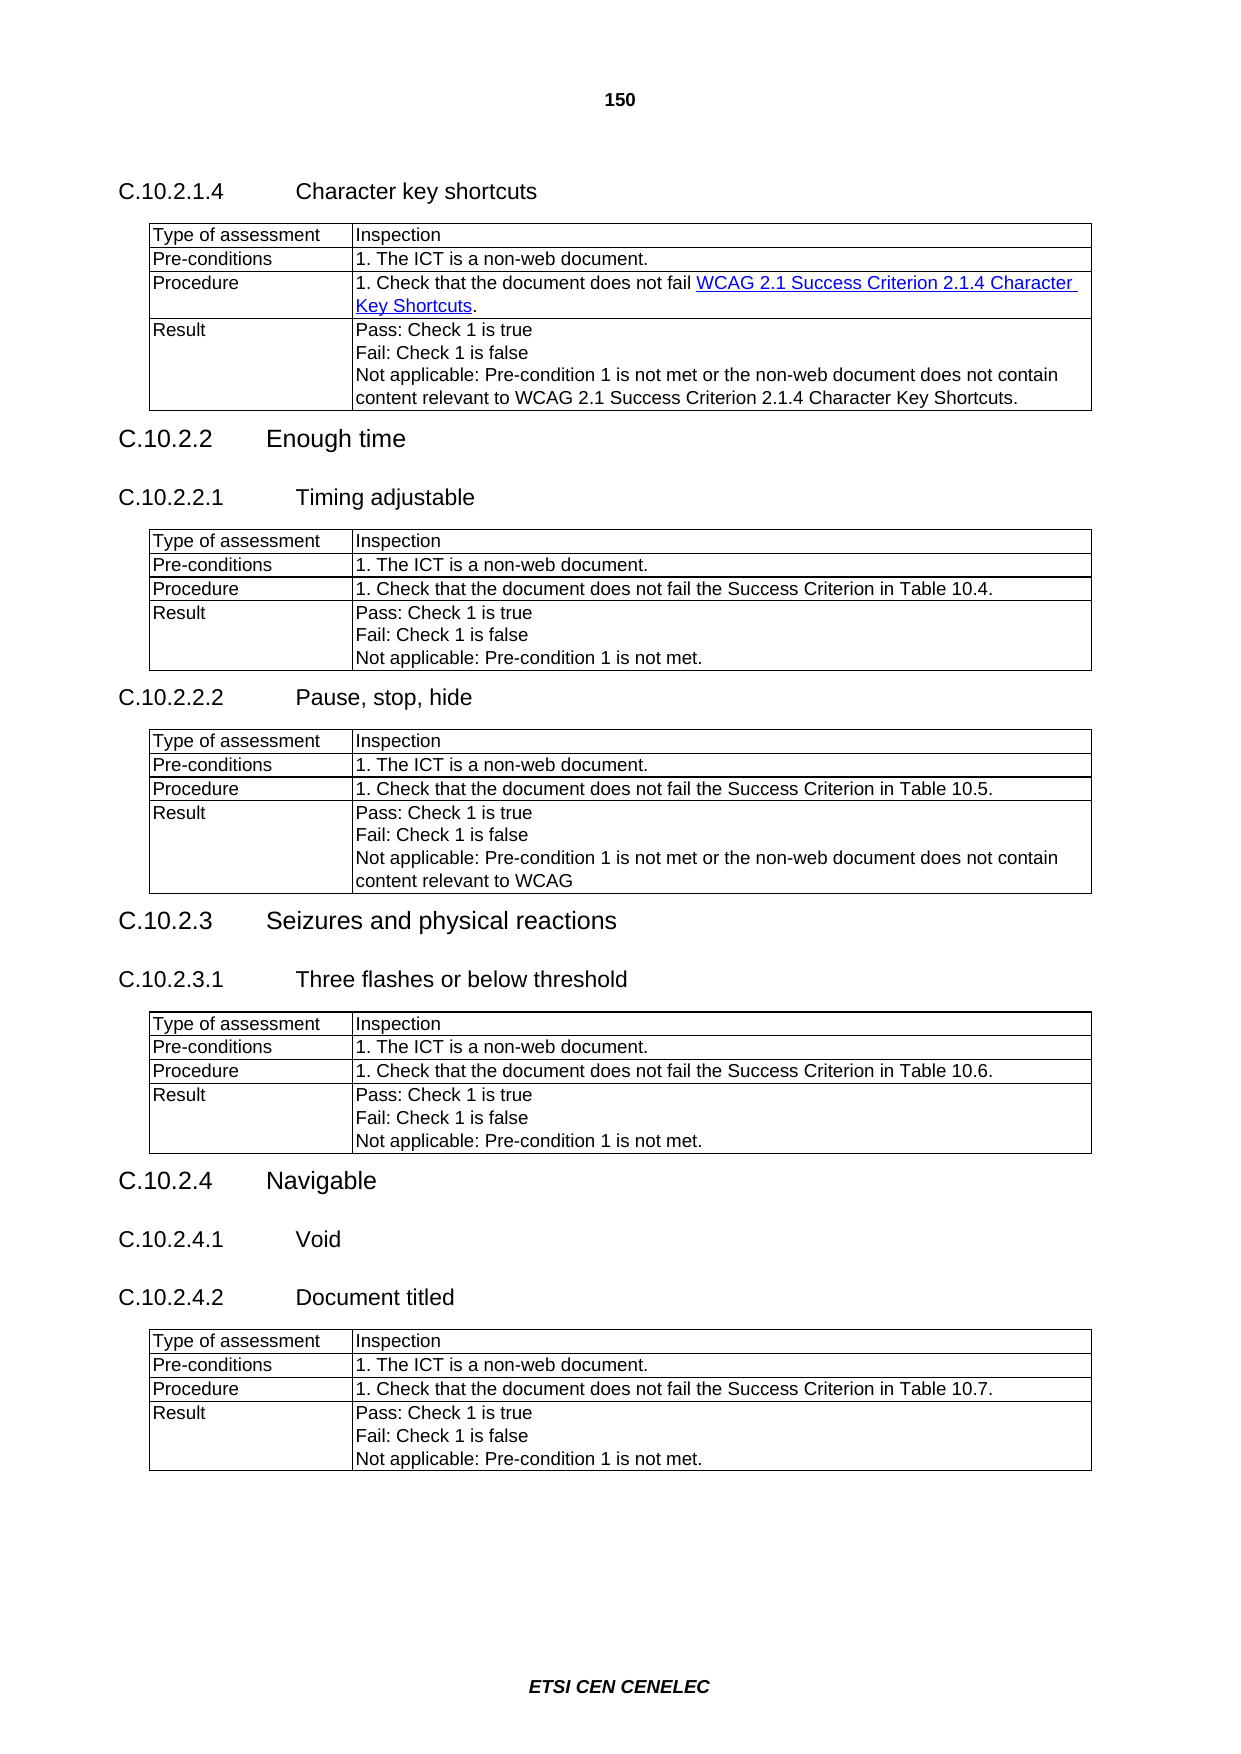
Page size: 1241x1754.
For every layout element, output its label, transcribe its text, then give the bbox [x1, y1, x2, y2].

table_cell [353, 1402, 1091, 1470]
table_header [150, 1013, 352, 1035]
subtitle C.10.2.3.1 Three flashes or below threshold [118, 966, 1122, 993]
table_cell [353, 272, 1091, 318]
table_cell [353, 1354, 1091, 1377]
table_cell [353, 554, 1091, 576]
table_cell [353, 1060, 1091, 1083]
subtitle C.10.2.1.4 Character key shortcuts [118, 178, 1122, 204]
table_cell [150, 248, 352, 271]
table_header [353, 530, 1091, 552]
subtitle C.10.2.2 Enough time [118, 423, 1122, 452]
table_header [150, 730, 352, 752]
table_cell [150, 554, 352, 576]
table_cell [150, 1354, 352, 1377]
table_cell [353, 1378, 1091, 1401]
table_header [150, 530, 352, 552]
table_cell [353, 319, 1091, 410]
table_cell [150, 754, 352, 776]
subtitle C.10.2.4.2 Document titled [118, 1284, 1122, 1310]
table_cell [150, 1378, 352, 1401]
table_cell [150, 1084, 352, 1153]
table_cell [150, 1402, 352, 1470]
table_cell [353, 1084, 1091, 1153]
subtitle C.10.2.2.1 Timing adjustable [118, 483, 1122, 510]
subtitle C.10.2.4.1 Void [118, 1226, 1122, 1253]
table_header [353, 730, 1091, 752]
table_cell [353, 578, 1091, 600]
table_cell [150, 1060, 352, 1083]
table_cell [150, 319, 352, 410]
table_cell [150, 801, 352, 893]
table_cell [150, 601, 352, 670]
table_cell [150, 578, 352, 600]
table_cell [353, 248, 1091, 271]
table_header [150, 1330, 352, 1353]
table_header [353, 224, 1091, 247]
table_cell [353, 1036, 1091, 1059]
subtitle C.10.2.2.2 Pause, stop, hide [118, 683, 1122, 710]
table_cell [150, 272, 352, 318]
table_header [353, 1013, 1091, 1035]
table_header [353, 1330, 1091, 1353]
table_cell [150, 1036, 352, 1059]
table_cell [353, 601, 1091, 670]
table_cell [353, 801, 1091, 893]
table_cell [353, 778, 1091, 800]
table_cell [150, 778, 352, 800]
subtitle C.10.2.4 Navigable [118, 1166, 1122, 1195]
subtitle C.10.2.3 Seizures and physical reactions [118, 906, 1122, 935]
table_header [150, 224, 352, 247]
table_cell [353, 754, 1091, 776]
